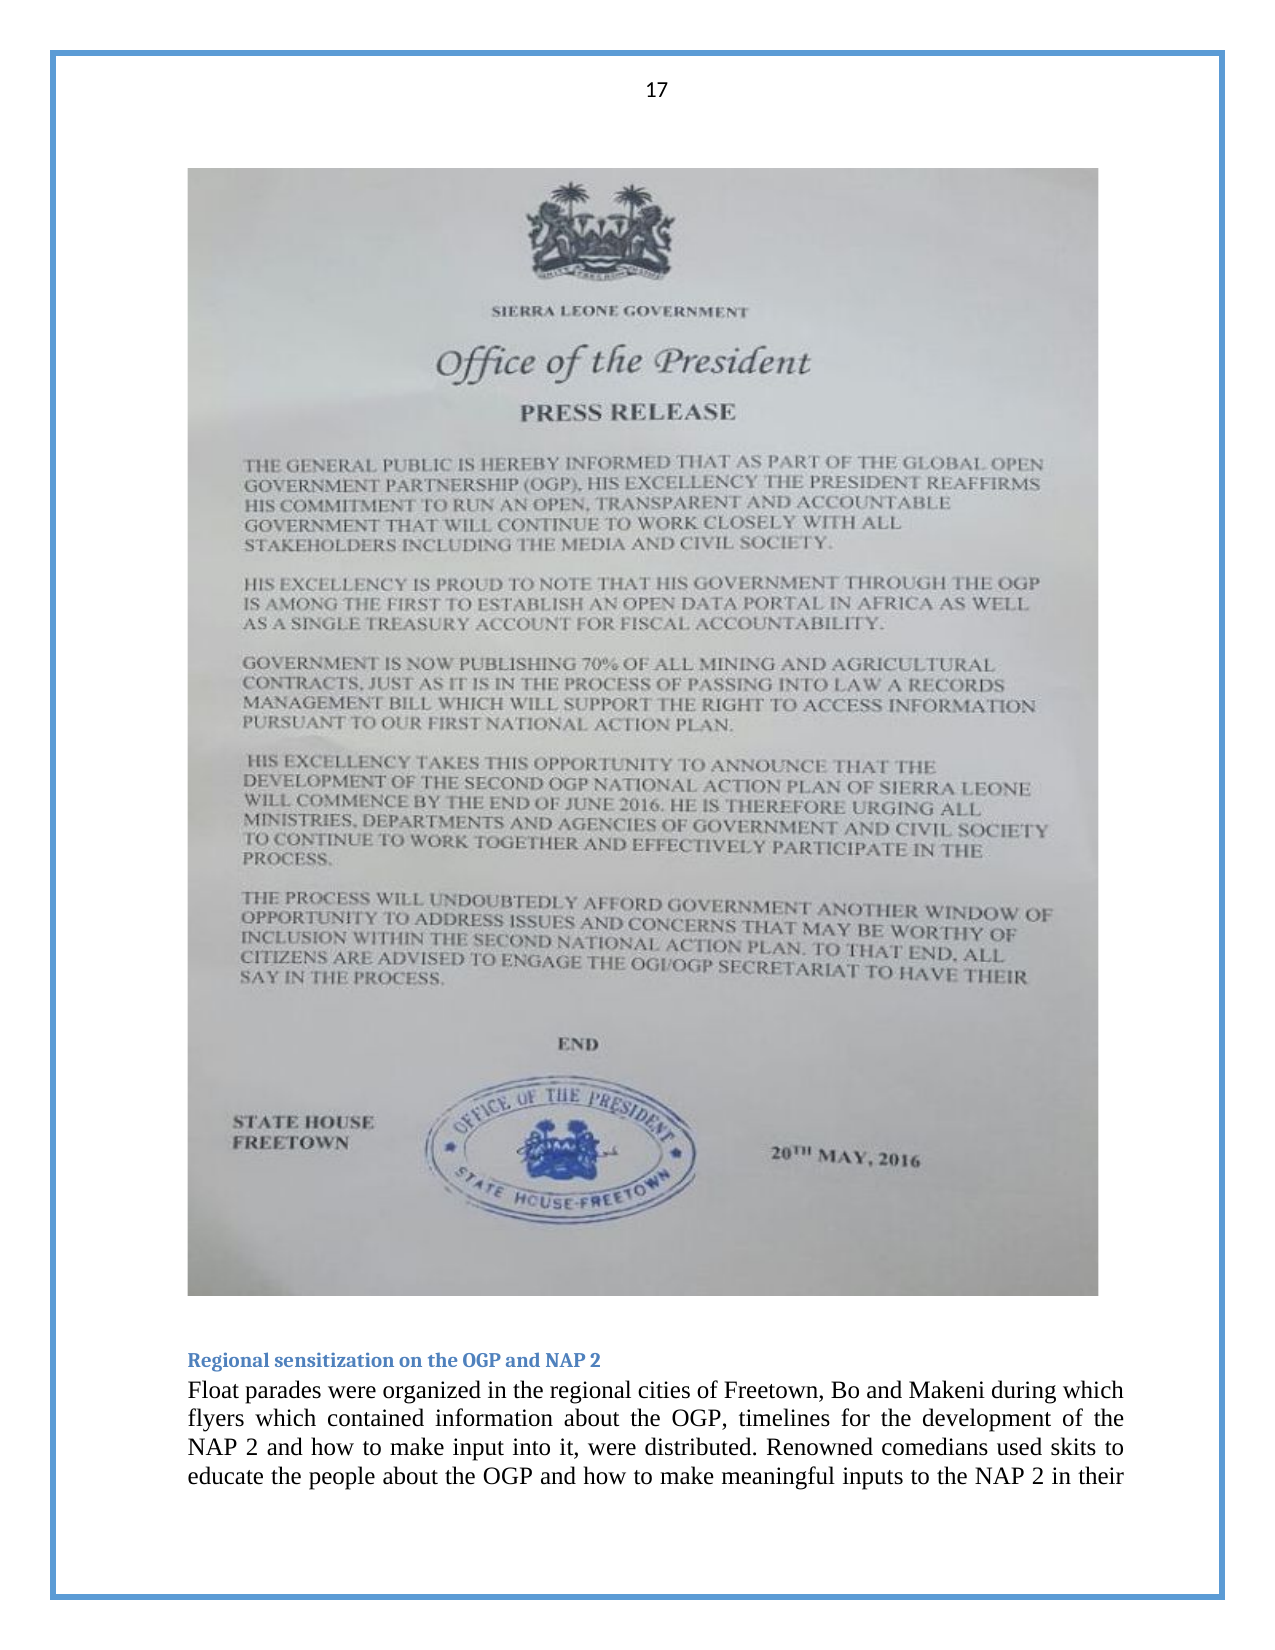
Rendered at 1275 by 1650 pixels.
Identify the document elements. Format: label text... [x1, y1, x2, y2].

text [187, 1375, 1125, 1490]
picture [187, 168, 1099, 1296]
subtitle Regional sensitization on the OGP and NAP 2 [187, 1349, 1125, 1373]
